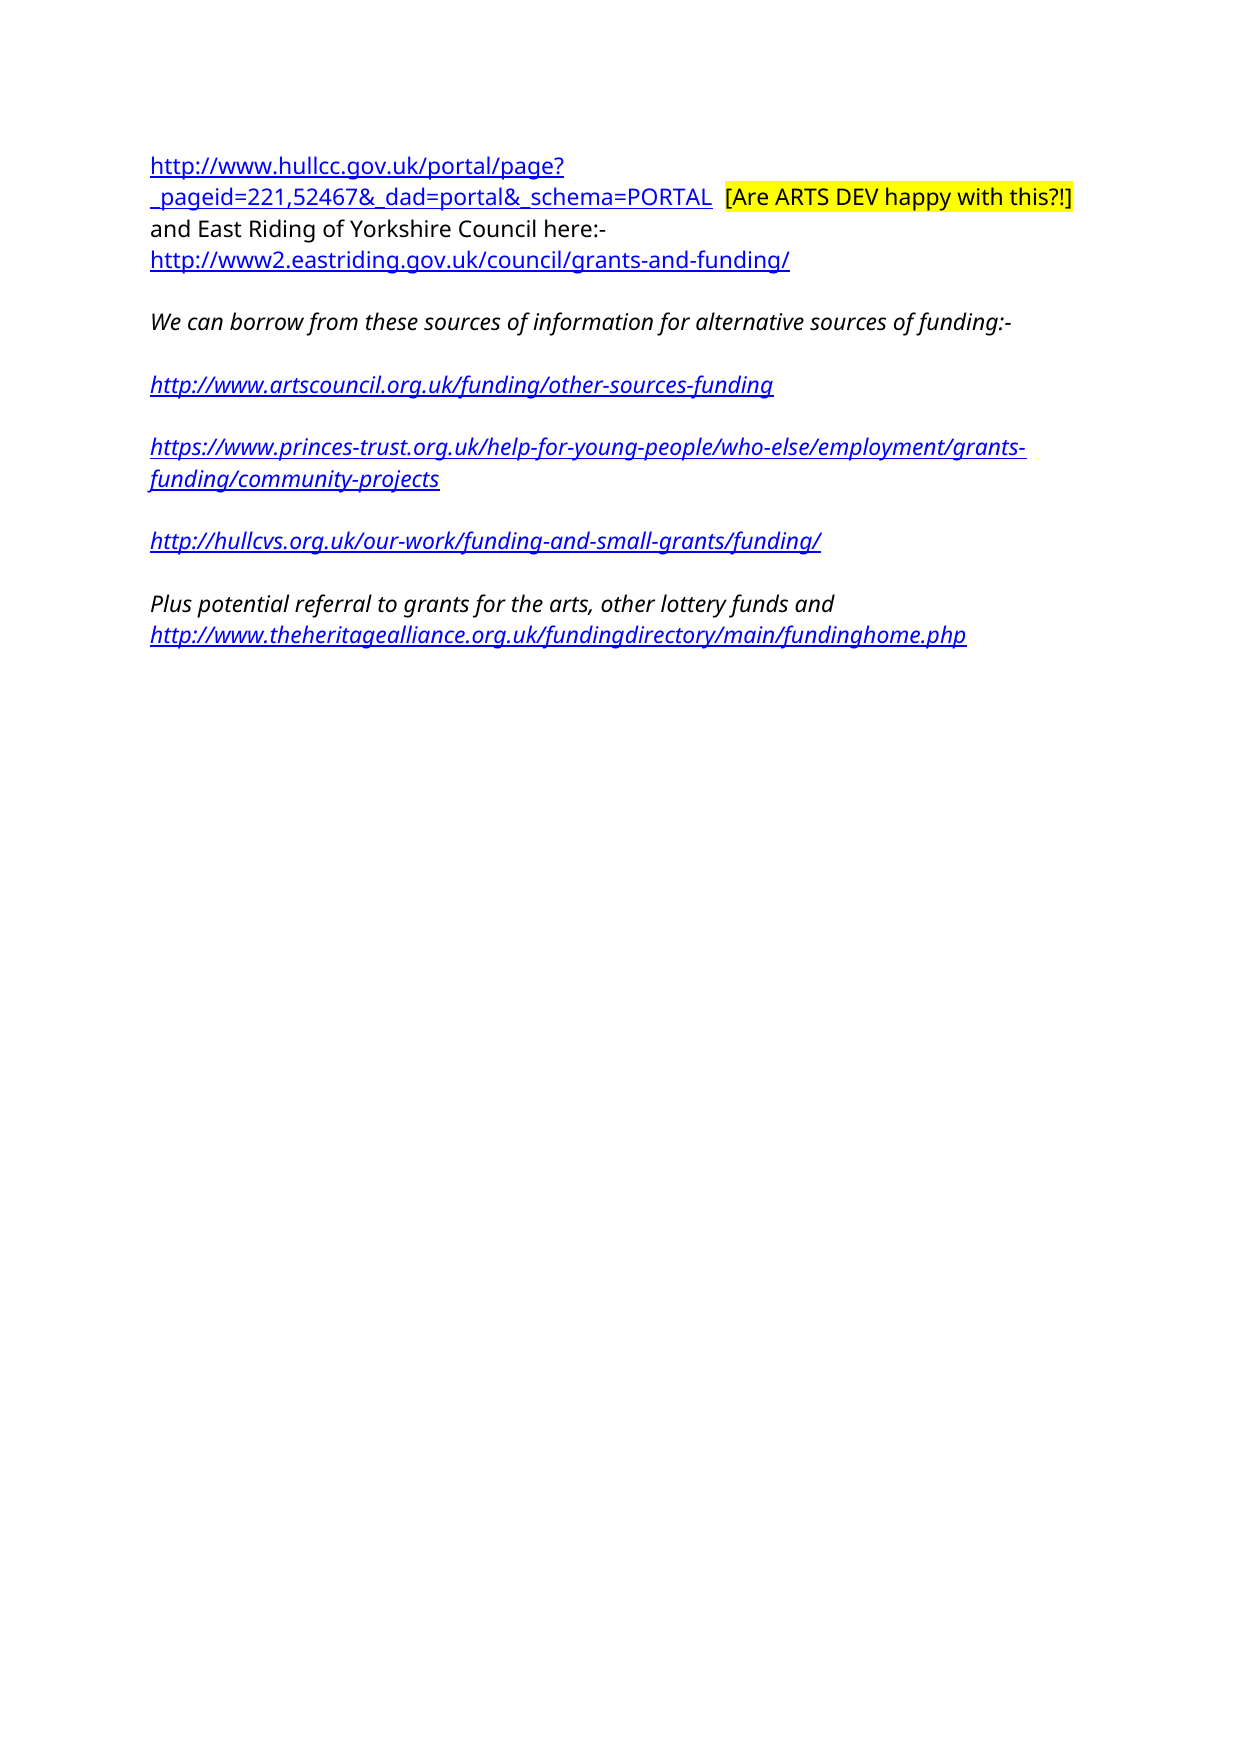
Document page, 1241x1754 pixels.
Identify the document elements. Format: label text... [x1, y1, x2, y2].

text We can borrow from these sources of information for alternative sources of funding:- [150, 306, 1090, 337]
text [150, 150, 1090, 275]
text http://www.artscouncil.org.uk/funding/other-sources-funding [150, 369, 1090, 400]
text https://www.princes-trust.org.uk/help-for-young-people/who-else/employment/grants-funding/community-projects [150, 431, 1090, 494]
text http://hullcvs.org.uk/our-work/funding-and-small-grants/funding/ [150, 525, 1090, 556]
text Plus potential referral to grants for the arts, other lottery funds and http://www.theheritagealliance.org.uk/fundingdirectory/main/fundinghome.php [150, 587, 1090, 650]
